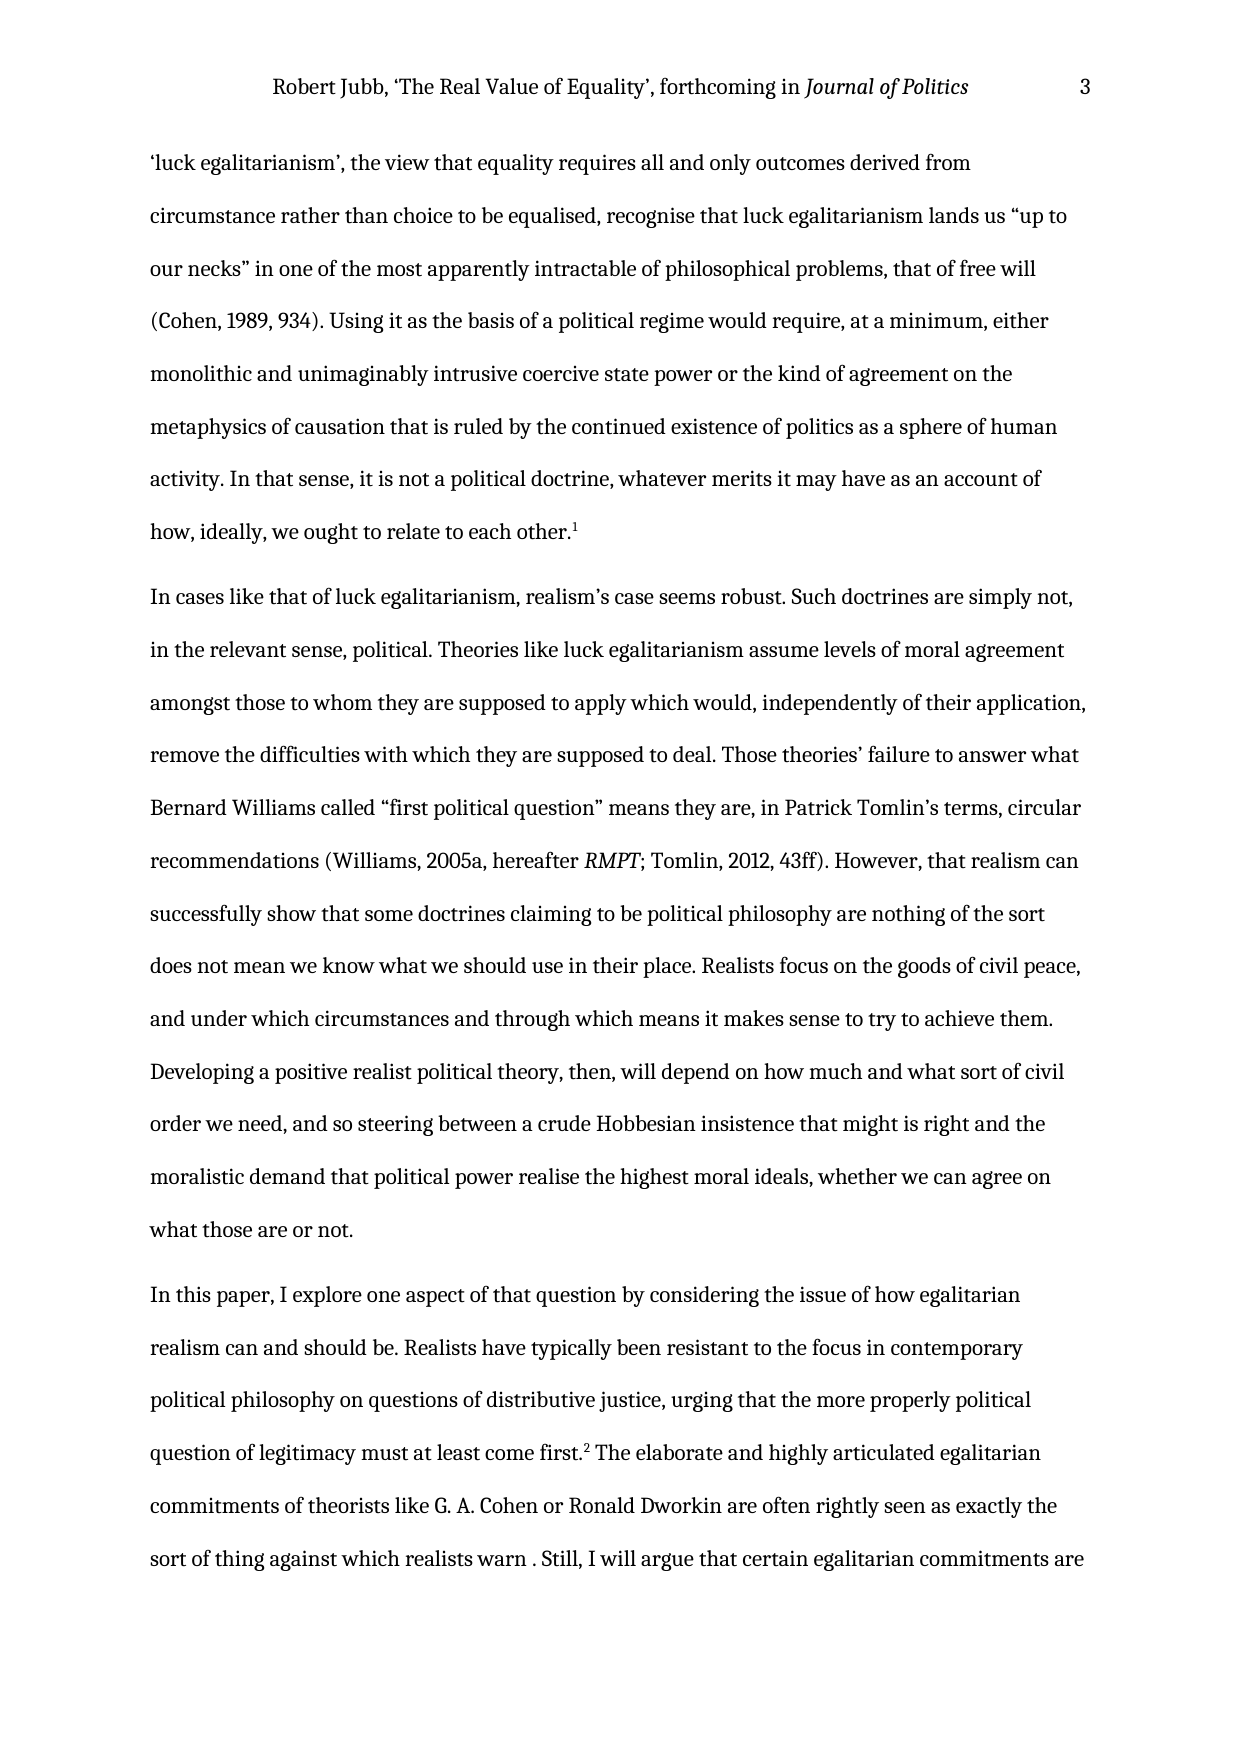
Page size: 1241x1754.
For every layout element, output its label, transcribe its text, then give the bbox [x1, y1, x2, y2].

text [150, 150, 1090, 545]
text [150, 1282, 1090, 1572]
text In cases like that of luck egalitarianism, realism’s case seems robust. Such doctrines are simply not, in the relevant sense, political. Theories like luck egalitarianism assume levels of moral agreement amongst those to whom they are supposed to apply which would, independently of their application, remove the difficulties with which they are supposed to deal. Those theories’ failure to answer what Bernard Williams called “first political question” means they are, in Patrick Tomlin’s terms, circular recommendations (Williams, 2005a, hereafter RMPT; Tomlin, 2012, 43ff). However, that realism can successfully show that some doctrines claiming to be political philosophy are nothing of the sort does not mean we know what we should use in their place. Realists focus on the goods of civil peace, and under which circumstances and through which means it makes sense to try to achieve them. Developing a positive realist political theory, then, will depend on how much and what sort of civil order we need, and so steering between a crude Hobbesian insistence that might is right and the moralistic demand that political power realise the highest moral ideals, whether we can agree on what those are or not. [150, 584, 1090, 1243]
